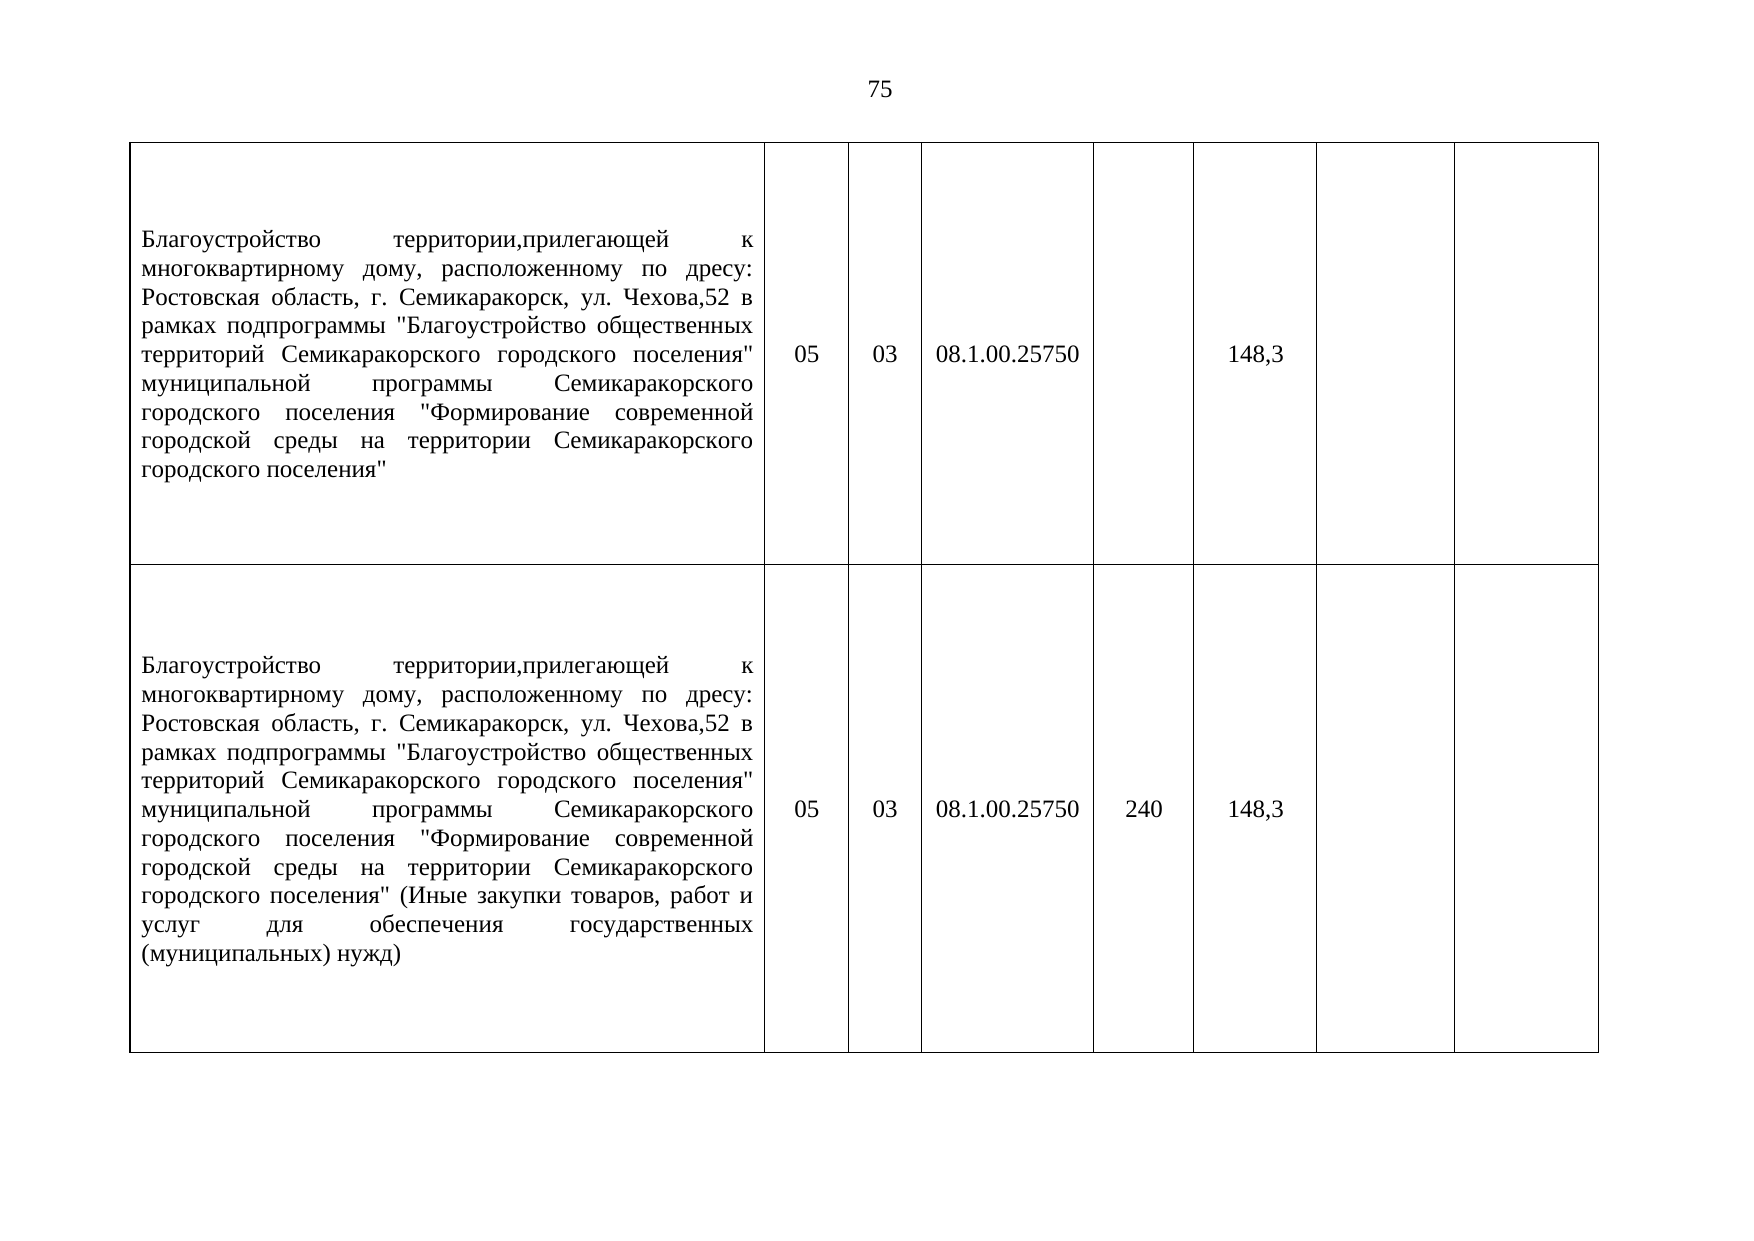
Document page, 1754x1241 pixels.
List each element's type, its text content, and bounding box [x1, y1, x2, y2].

table_cell [1317, 565, 1454, 1052]
table_cell 148,3 [1194, 143, 1316, 564]
table_cell Благоустройство территории,прилегающей к многоквартирному дому, расположенному по дресу: Ростовская область, г. Семикаракорск, ул. Чехова,52 в рамках подпрограммы "Благоустройство общественных территорий Семикаракорского городского поселения" муниципальной программы Семикаракорского городского поселения "Формирование современной городской среды на территории Семикаракорского городского поселения" [131, 143, 764, 564]
table_cell [1455, 143, 1598, 564]
table_cell 03 [849, 143, 921, 564]
table_cell Благоустройство территории,прилегающей к многоквартирному дому, расположенному по дресу: Ростовская область, г. Семикаракорск, ул. Чехова,52 в рамках подпрограммы "Благоустройство общественных территорий Семикаракорского городского поселения" муниципальной программы Семикаракорского городского поселения "Формирование современной городской среды на территории Семикаракорского городского поселения" (Иные закупки товаров, работ и услуг для обеспечения государственных (муниципальных) нужд) [131, 565, 764, 1052]
table_cell [1317, 143, 1454, 564]
table_cell 148,3 [1194, 565, 1316, 1052]
table_cell [1094, 143, 1193, 564]
table_cell 05 [765, 143, 848, 564]
table_cell [1455, 565, 1598, 1052]
table_cell 05 [765, 565, 848, 1052]
table_cell 240 [1094, 565, 1193, 1052]
table_cell 08.1.00.25750 [922, 565, 1093, 1052]
table_cell 08.1.00.25750 [922, 143, 1093, 564]
table_cell 03 [849, 565, 921, 1052]
